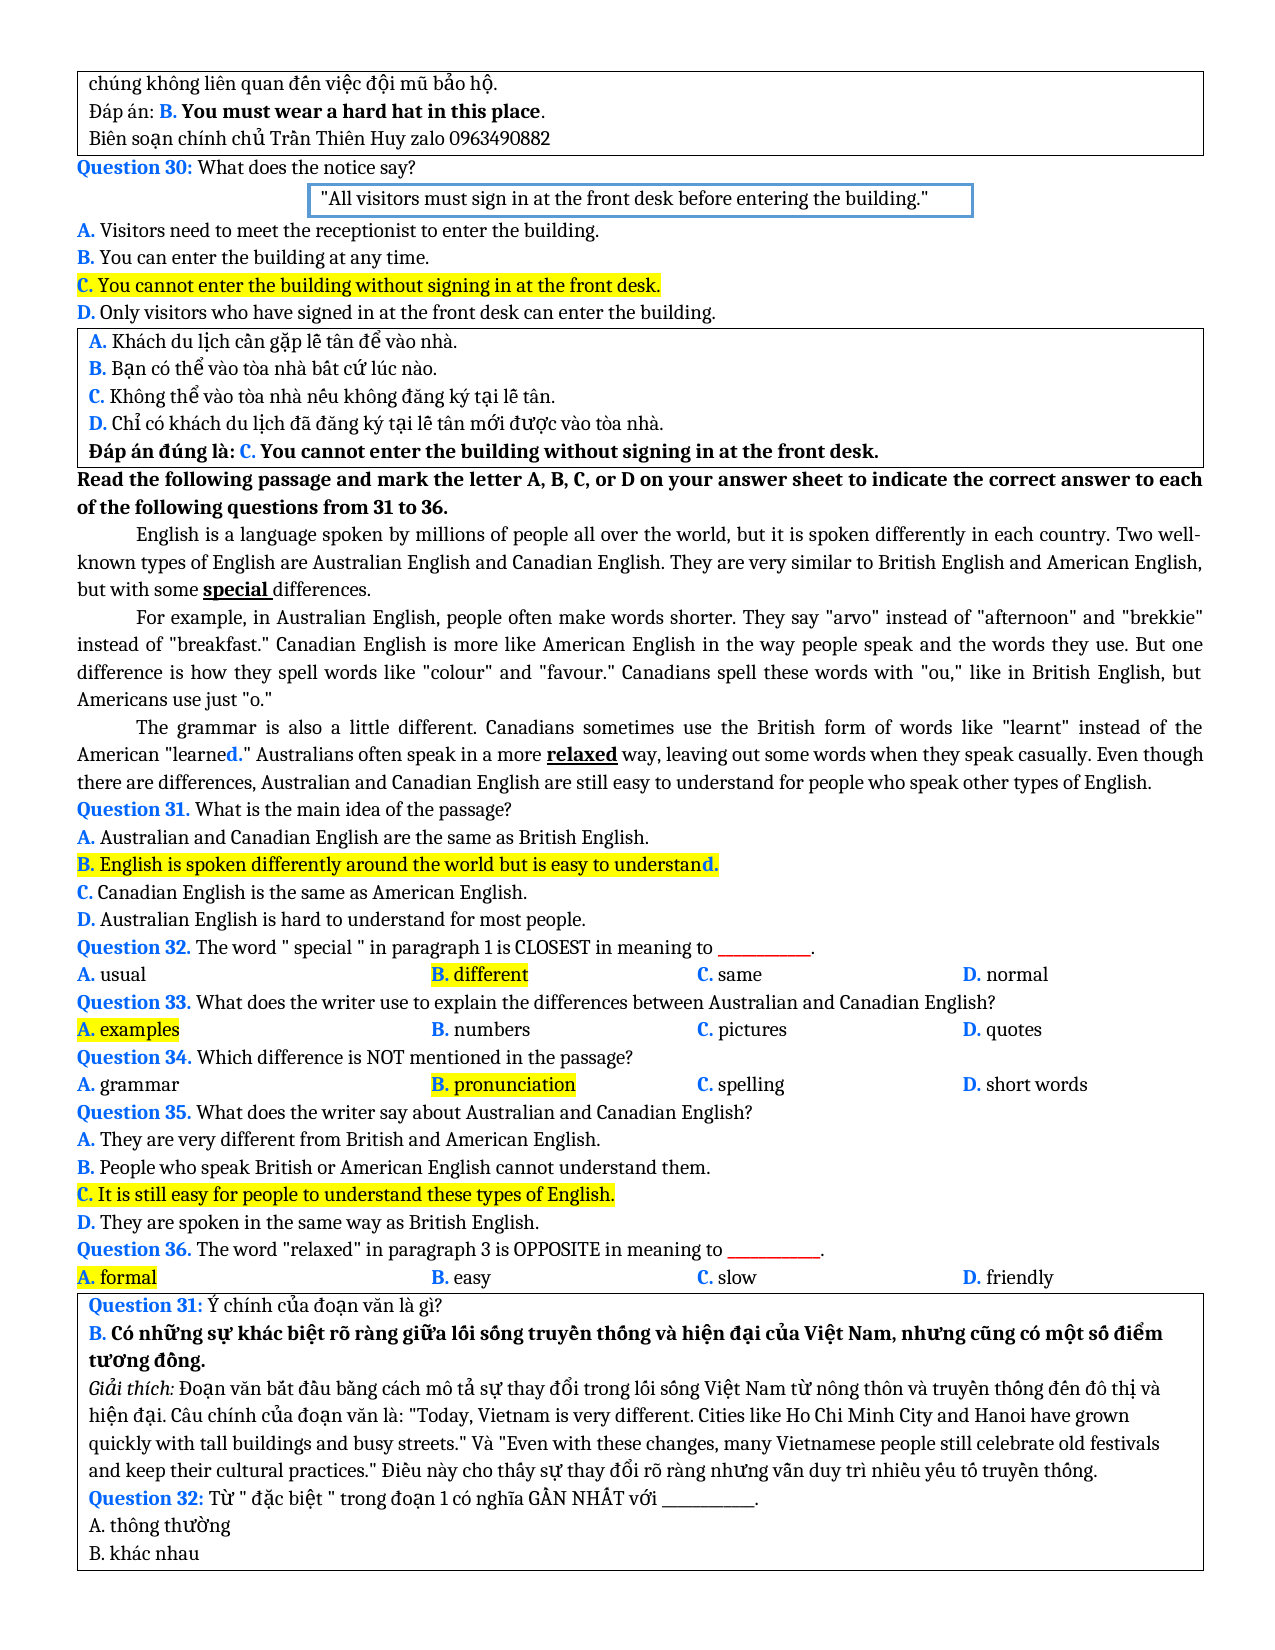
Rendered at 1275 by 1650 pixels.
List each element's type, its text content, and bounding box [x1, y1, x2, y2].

text Question 32. The word " special " in paragraph 1 is CLOSEST in meaning to ____________. A. usual B. different C. same D. normal [77, 936, 1204, 987]
text A. Visitors need to meet the receptionist to enter the building. B. You can enter the building at any time. C. You cannot enter the building without signing in at the front desk. D. Only visitors who have signed in at the front desk can enter the building. [77, 218, 1204, 325]
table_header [78, 1294, 1203, 1569]
table_header A. Khách du lịch cần gặp lễ tân để vào nhà. B. Bạn có thể vào tòa nhà bất cứ lúc nào. C. Không thể vào tòa nhà nếu không đăng ký tại lễ tân. D. Chỉ có khách du lịch đã đăng ký tại lễ tân mới được vào tòa nhà. Đáp án đúng là: C. You cannot enter the building without signing in at the front desk. [78, 329, 1203, 467]
text Question 30: What does the notice say? [77, 156, 1204, 180]
table_header "All visitors must sign in at the front desk before entering the building." [311, 186, 971, 215]
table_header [78, 72, 1203, 155]
text Question 34. Which difference is NOT mentioned in the passage? A. grammar B. pronunciation C. spelling D. short words [77, 1046, 1204, 1097]
text Question 36. The word "relaxed" in paragraph 3 is OPPOSITE in meaning to ____________. A. formal B. easy C. slow D. friendly [77, 1238, 1204, 1289]
text For example, in Australian English, people often make words shorter. They say "arvo" instead of "afternoon" and "brekkie" instead of "breakfast." Canadian English is more like American English in the way people speak and the words they use. But one difference is how they spell words like "colour" and "favour." Canadians spell these words with "ou," like in British English, but Americans use just "o." [77, 606, 1204, 712]
text English is a language spoken by millions of people all over the world, but it is spoken differently in each country. Two well-known types of English are Australian English and Canadian English. They are very similar to British English and American English, but with some special differences. [77, 523, 1204, 602]
text Question 31. What is the main idea of the passage? A. Australian and Canadian English are the same as British English. B. English is spoken differently around the world but is easy to understand. C. Canadian English is the same as American English. D. Australian English is hard to understand for most people. [77, 798, 1204, 932]
text Question 33. What does the writer use to explain the differences between Australian and Canadian English? A. examples B. numbers C. pictures D. quotes [77, 991, 1204, 1042]
text The grammar is also a little different. Canadians sometimes use the British form of words like "learnt" instead of the American "learned." Australians often speak in a more relaxed way, leaving out some words when they speak casually. Even though there are differences, Australian and Canadian English are still easy to understand for people who speak other types of English. [77, 716, 1204, 794]
text Read the following passage and mark the letter A, B, C, or D on your answer sheet to indicate the correct answer to each of the following questions from 31 to 36. [77, 468, 1204, 519]
text Question 35. What does the writer say about Australian and Canadian English? A. They are very different from British and American English. B. People who speak British or American English cannot understand them. C. It is still easy for people to understand these types of English. D. They are spoken in the same way as British English. [77, 1101, 1204, 1234]
